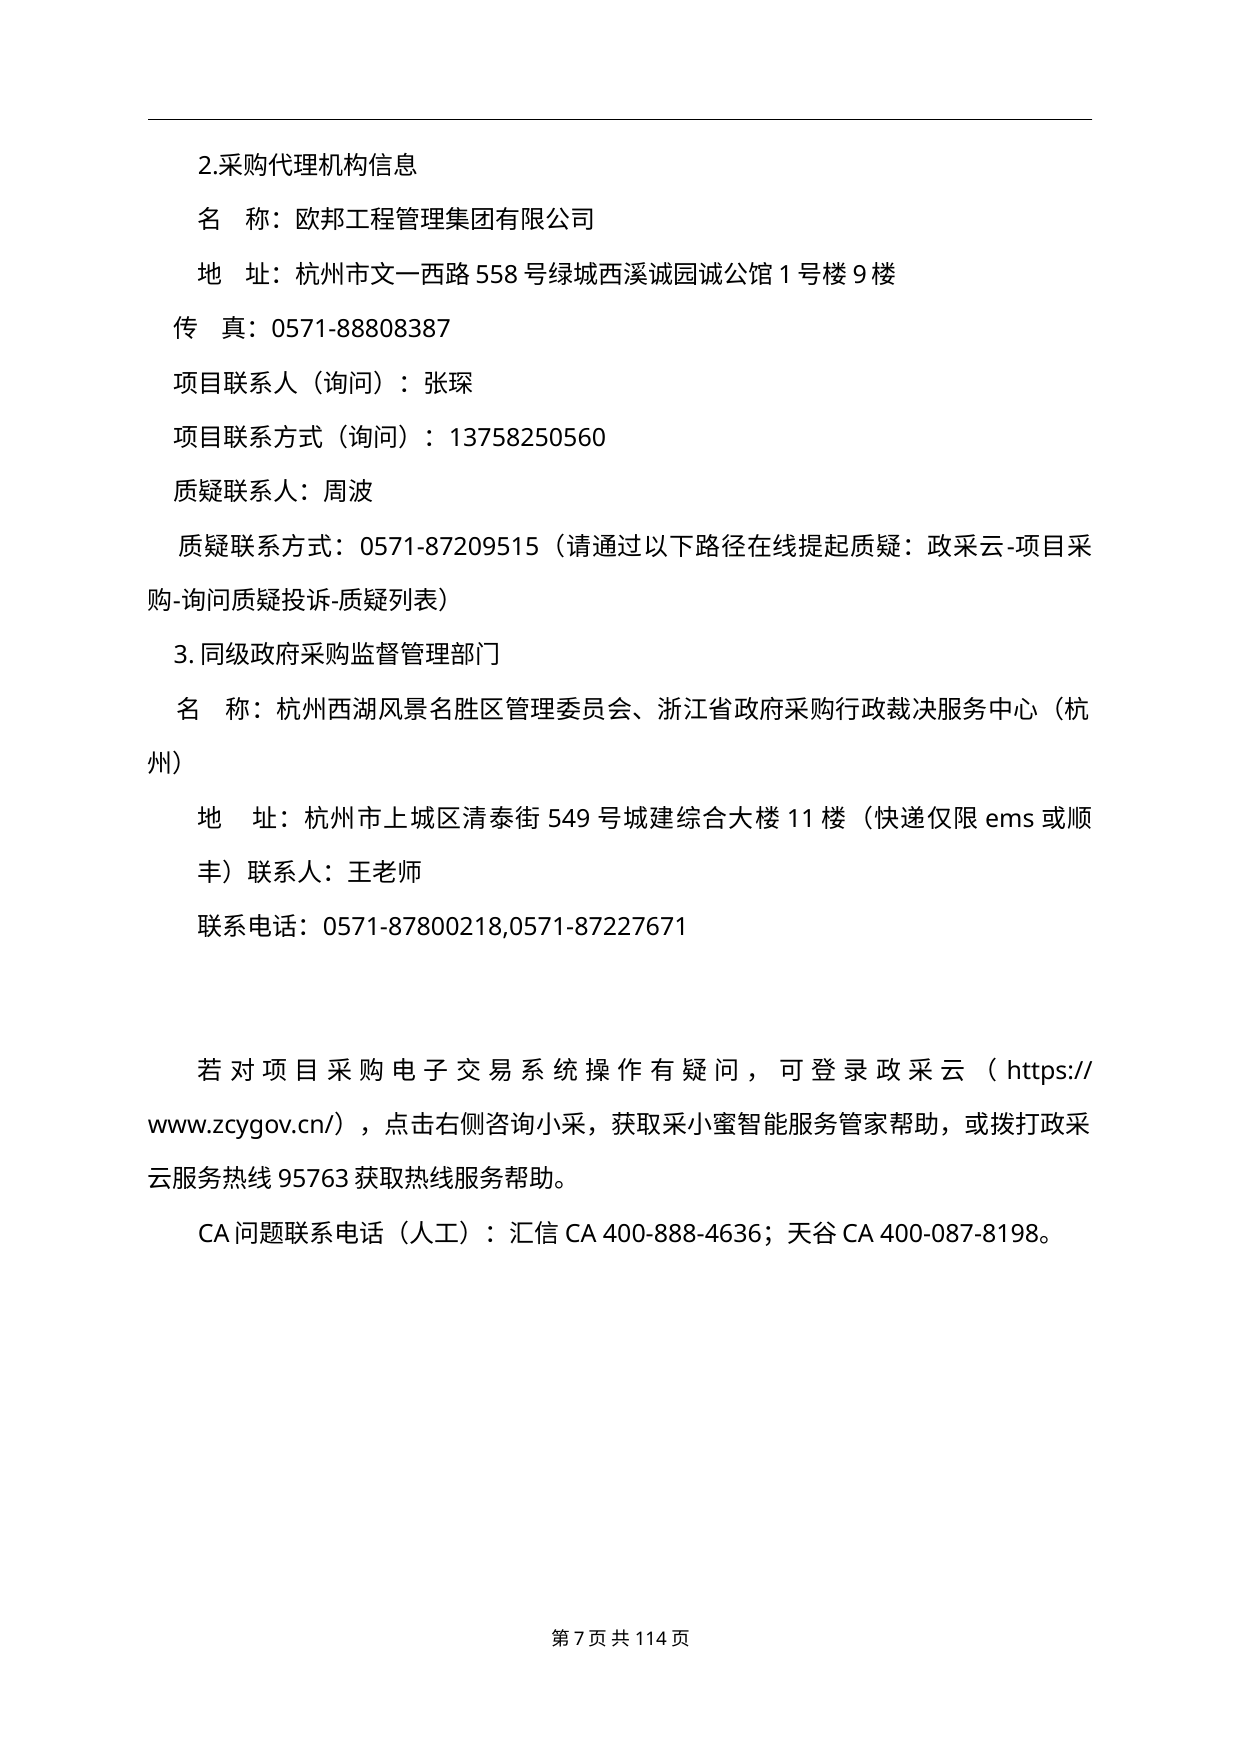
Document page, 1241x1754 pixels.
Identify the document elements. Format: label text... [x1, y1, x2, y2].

text 质疑联系方式：0571-87209515（请通过以下路径在线提起质疑：政采云-项目采购-询问质疑投诉-质疑列表） [148, 526, 1092, 617]
text 若对项目采购电子交易系统操作有疑问，可登录政采云（https://www.zcygov.cn/），点击右侧咨询小采，获取采小蜜智能服务管家帮助，或拨打政采云服务热线95763获取热线服务帮助。 [148, 1050, 1092, 1195]
text 传 真：0571-88808387 [148, 309, 1092, 345]
text 3. 同级政府采购监督管理部门 [148, 635, 1092, 671]
text 地 址：杭州市文一西路558号绿城西溪诚园诚公馆1号楼9楼 [148, 254, 1092, 291]
text 项目联系人（询问）：张琛 [148, 363, 1092, 399]
text 联系电话：0571-87800218,0571-87227671 [148, 907, 1092, 943]
text 地 址：杭州市上城区清泰街549号城建综合大楼11楼（快递仅限ems或顺丰）联系人：王老师 [198, 798, 1092, 889]
text 名 称：杭州西湖风景名胜区管理委员会、浙江省政府采购行政裁决服务中心（杭州） [148, 689, 1092, 780]
text 名 称：欧邦工程管理集团有限公司 [148, 200, 1092, 236]
text 项目联系方式（询问）：13758250560 [148, 417, 1092, 454]
text 质疑联系人：周波 [148, 472, 1092, 508]
text 2.采购代理机构信息 [148, 146, 1092, 182]
text CA问题联系电话（人工）：汇信CA 400-888-4636；天谷CA 400-087-8198。 [148, 1213, 1092, 1249]
